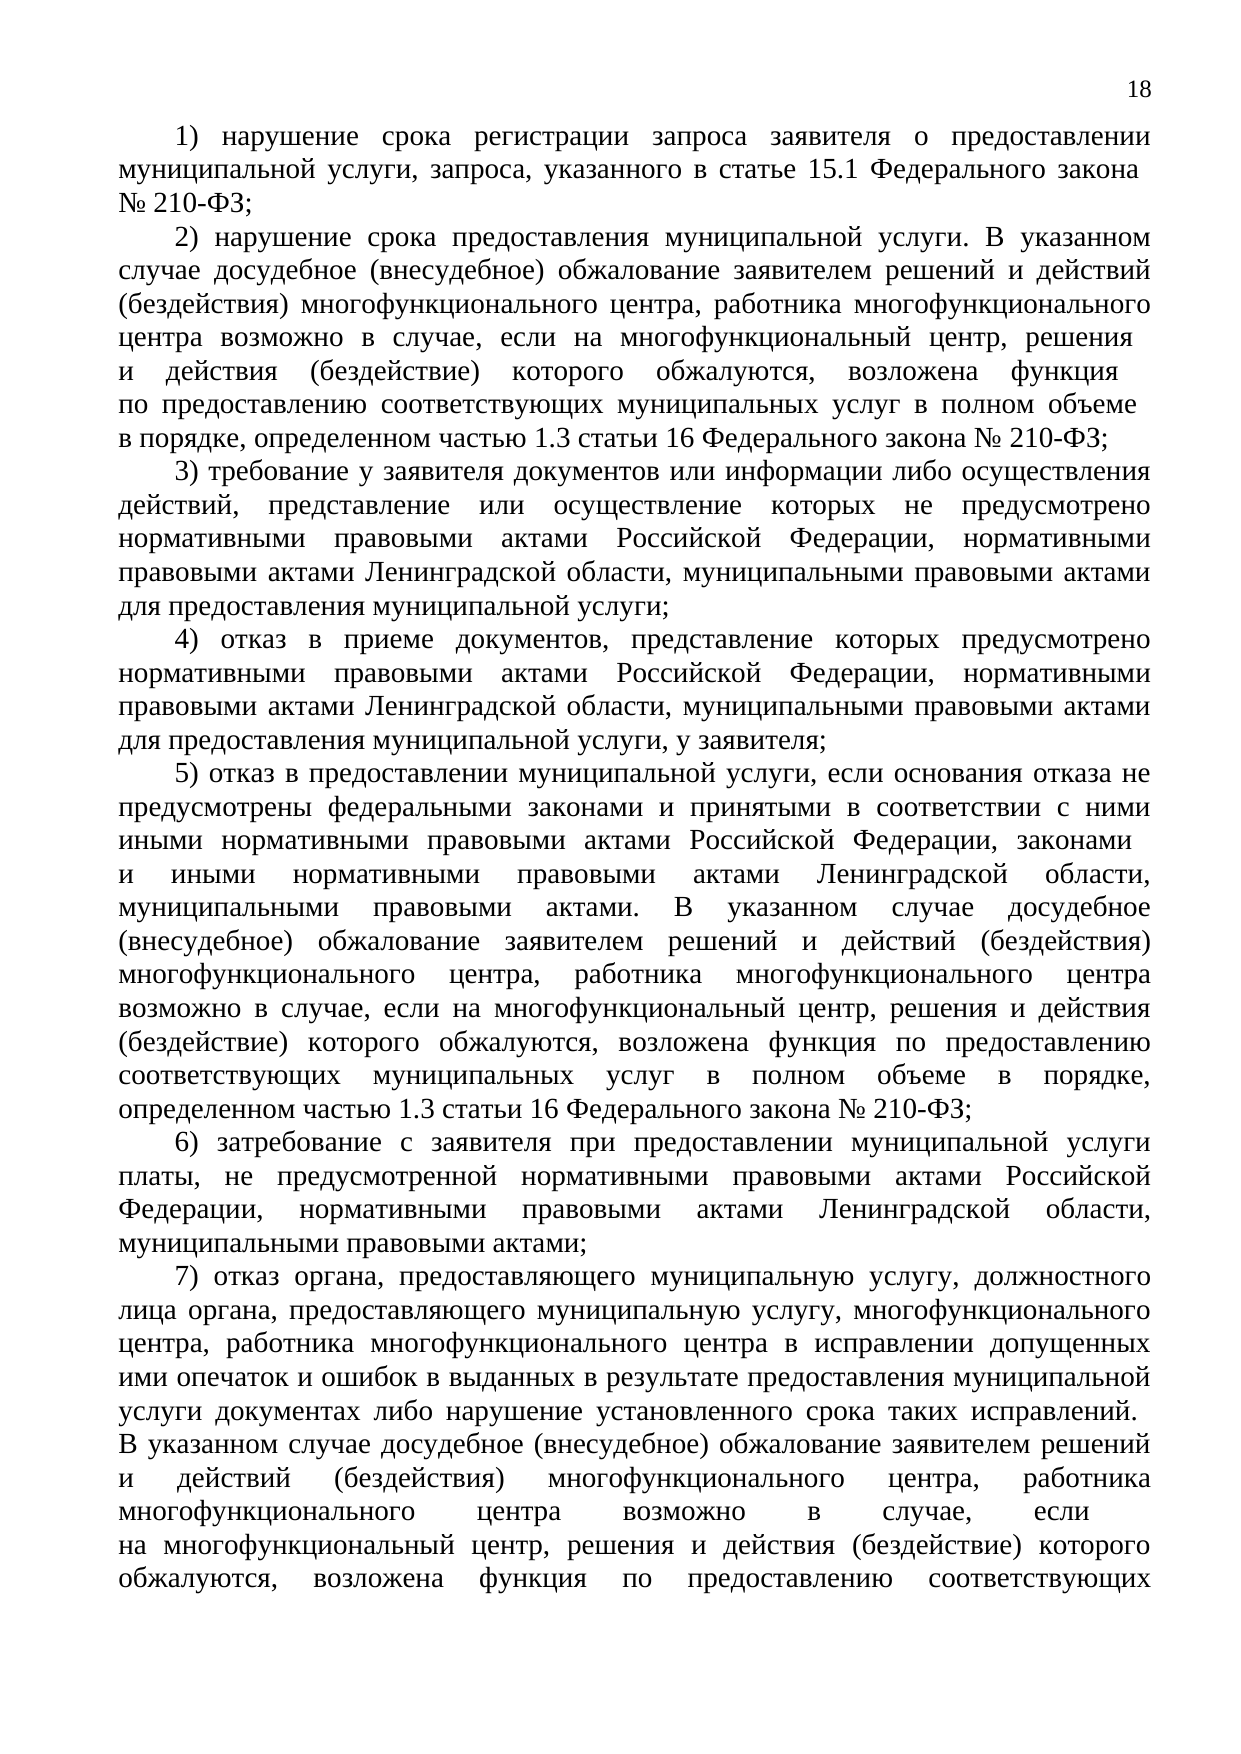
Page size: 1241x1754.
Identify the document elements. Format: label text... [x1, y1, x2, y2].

text 2) нарушение срока предоставления муниципальной услуги. В указанном случае досудебное (внесудебное) обжалование заявителем решений и действий (бездействия) многофункционального центра, работника многофункционального центра возможно в случае, если на многофункциональный центр, решения и действия (бездействие) которого обжалуются, возложена функция по предоставлению соответствующих муниципальных услуг в полном объеме в порядке, определенном частью 1.3 статьи 16 Федерального закона № 210-ФЗ; [118, 219, 1152, 453]
text 4) отказ в приеме документов, представление которых предусмотрено нормативными правовыми актами Российской Федерации, нормативными правовыми актами Ленинградской области, муниципальными правовыми актами для предоставления муниципальной услуги, у заявителя; [118, 621, 1152, 755]
text 5) отказ в предоставлении муниципальной услуги, если основания отказа не предусмотрены федеральными законами и принятыми в соответствии с ними иными нормативными правовыми актами Российской Федерации, законами и иными нормативными правовыми актами Ленинградской области, муниципальными правовыми актами. В указанном случае досудебное (внесудебное) обжалование заявителем решений и действий (бездействия) многофункционального центра, работника многофункционального центра возможно в случае, если на многофункциональный центр, решения и действия (бездействие) которого обжалуются, возложена функция по предоставлению соответствующих муниципальных услуг в полном объеме в порядке, определенном частью 1.3 статьи 16 Федерального закона № 210-ФЗ; [118, 755, 1152, 1124]
text 3) требование у заявителя документов или информации либо осуществления действий, представление или осуществление которых не предусмотрено нормативными правовыми актами Российской Федерации, нормативными правовыми актами Ленинградской области, муниципальными правовыми актами для предоставления муниципальной услуги; [118, 453, 1152, 621]
text 1) нарушение срока регистрации запроса заявителя о предоставлении муниципальной услуги, запроса, указанного в статье 15.1 Федерального закона № 210-ФЗ; [118, 118, 1152, 219]
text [118, 1258, 1152, 1594]
text 6) затребование с заявителя при предоставлении муниципальной услуги платы, не предусмотренной нормативными правовыми актами Российской Федерации, нормативными правовыми актами Ленинградской области, муниципальными правовыми актами; [118, 1124, 1152, 1258]
